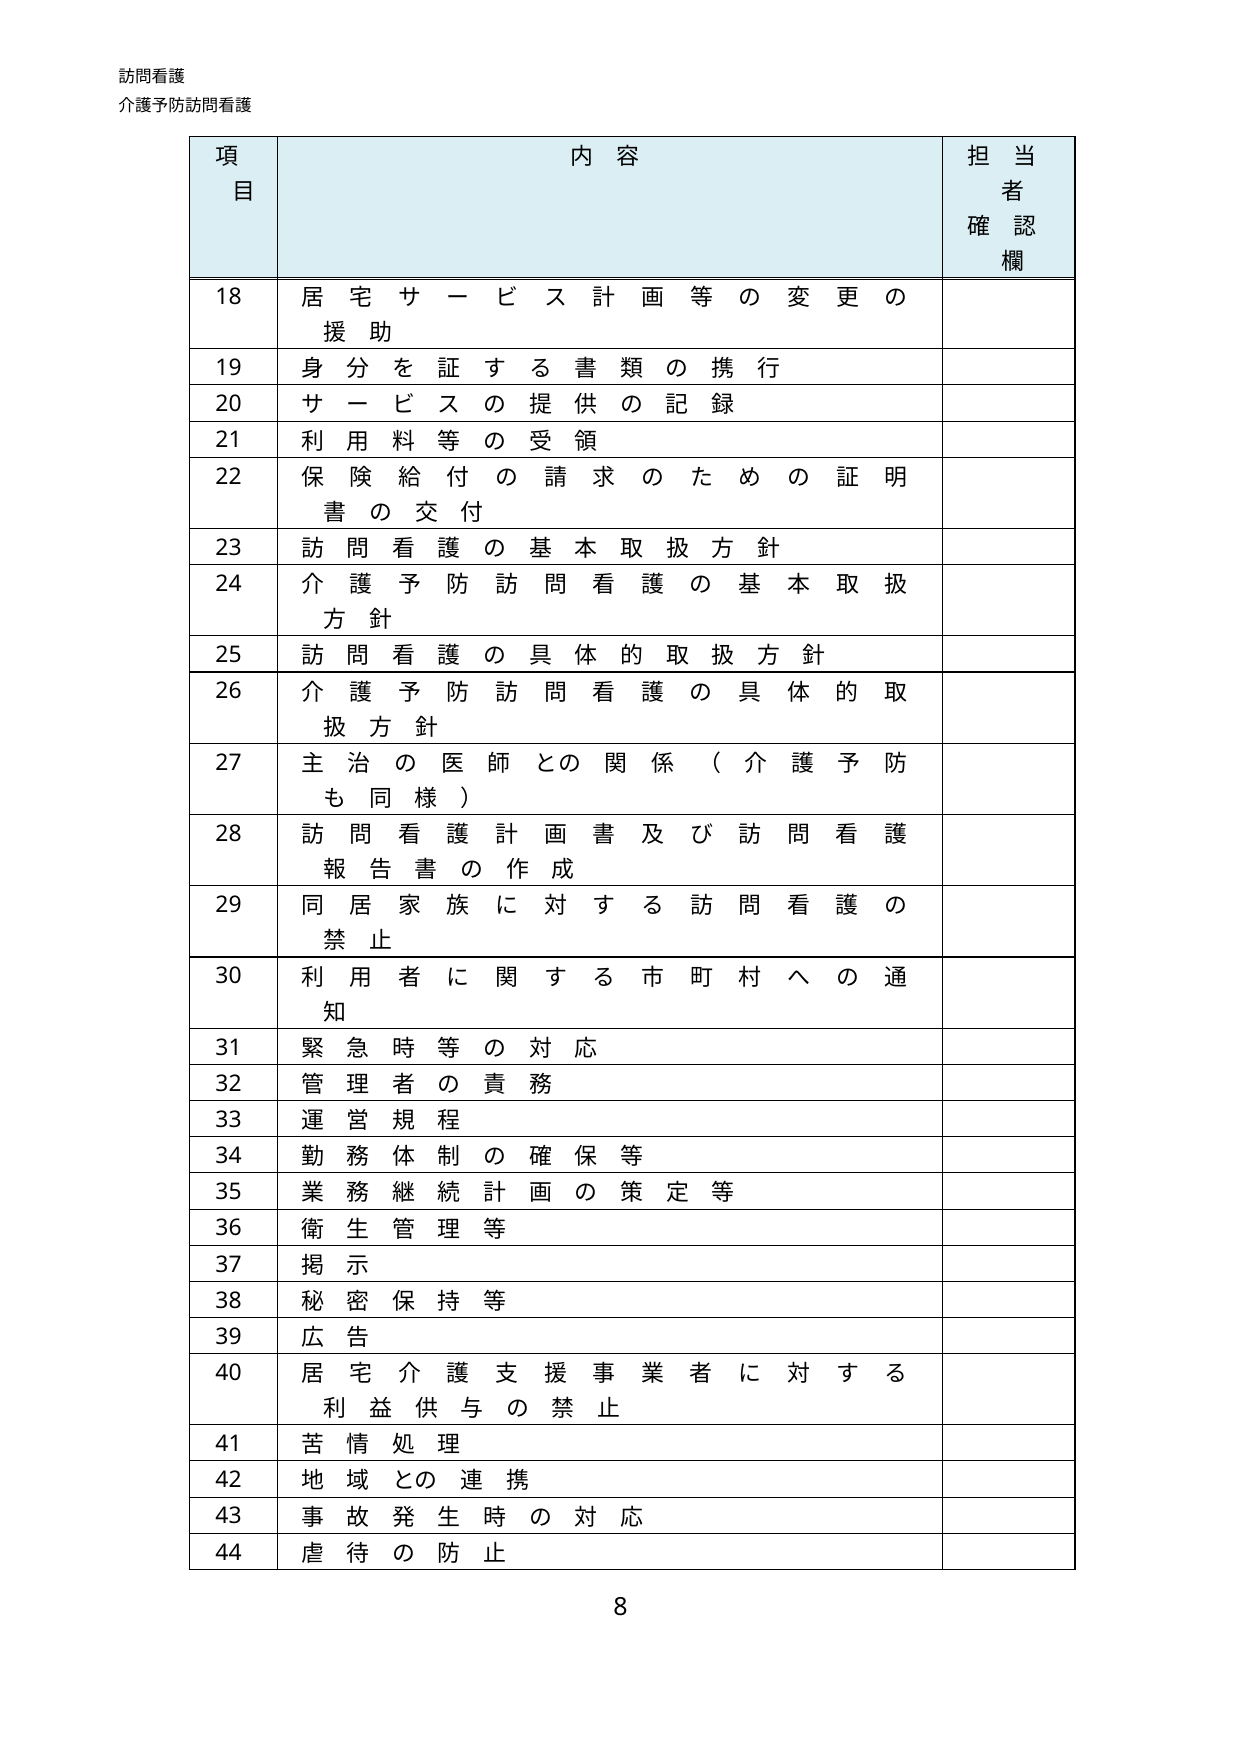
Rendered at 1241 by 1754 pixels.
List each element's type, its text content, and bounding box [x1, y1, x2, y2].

table_cell [943, 349, 1074, 384]
table_header 担当者 確認欄 [943, 137, 1074, 277]
table_cell [943, 1029, 1074, 1064]
table_cell [943, 1534, 1074, 1569]
table_cell 30 [190, 958, 277, 1028]
table_cell 介護予防訪問看護の基本取扱方針 [278, 565, 942, 635]
table_cell 訪問看護計画書及び訪問看護報告書の作成 [278, 815, 942, 885]
table_cell [943, 529, 1074, 564]
table_cell 身分を証する書類の携行 [278, 349, 942, 384]
table_cell 44 [190, 1534, 277, 1569]
table_cell [943, 1065, 1074, 1100]
table_cell 同居家族に対する訪問看護の禁止 [278, 886, 942, 956]
table_cell 23 [190, 529, 277, 564]
table_cell [943, 458, 1074, 528]
table_cell [943, 1461, 1074, 1497]
table_cell 35 [190, 1173, 277, 1208]
table_cell 主治の医師との関係（介護予防も同様） [278, 744, 942, 814]
table_cell 運営規程 [278, 1101, 942, 1136]
table_cell 19 [190, 349, 277, 384]
table_cell [943, 1173, 1074, 1208]
table_cell 居宅サービス計画等の変更の援助 [278, 280, 942, 348]
table_cell [943, 1425, 1074, 1460]
table_cell 衛生管理等 [278, 1210, 942, 1244]
table_cell [943, 565, 1074, 635]
table_cell [943, 1318, 1074, 1353]
table_cell 38 [190, 1282, 277, 1317]
table_cell 26 [190, 673, 277, 743]
table_cell 37 [190, 1246, 277, 1281]
table_cell 緊急時等の対応 [278, 1029, 942, 1064]
table_cell 27 [190, 744, 277, 814]
table_cell [943, 385, 1074, 421]
table_cell 虐待の防止 [278, 1534, 942, 1569]
table_header 項目 [190, 137, 277, 277]
table_cell 広告 [278, 1318, 942, 1353]
table_cell 29 [190, 886, 277, 956]
table_cell [943, 1354, 1074, 1424]
table_cell 介護予防訪問看護の具体的取扱方針 [278, 673, 942, 743]
table_cell 22 [190, 458, 277, 528]
table_cell [943, 1282, 1074, 1317]
table_cell [943, 958, 1074, 1028]
table_cell 28 [190, 815, 277, 885]
table_cell 32 [190, 1065, 277, 1100]
table_cell 苦情処理 [278, 1425, 942, 1460]
table_cell 20 [190, 385, 277, 421]
table_cell 訪問看護の基本取扱方針 [278, 529, 942, 564]
table_cell 地域との連携 [278, 1461, 942, 1497]
table_cell 業務継続計画の策定等 [278, 1173, 942, 1208]
table_cell 36 [190, 1210, 277, 1244]
table_cell 保険給付の請求のための証明書の交付 [278, 458, 942, 528]
table_cell [943, 1210, 1074, 1244]
table_cell [943, 422, 1074, 457]
table_cell 利用料等の受領 [278, 422, 942, 457]
table_cell 事故発生時の対応 [278, 1498, 942, 1533]
table_cell 掲示 [278, 1246, 942, 1281]
table_cell [943, 636, 1074, 671]
table_cell 39 [190, 1318, 277, 1353]
table_cell [943, 744, 1074, 814]
table_cell 勤務体制の確保等 [278, 1137, 942, 1172]
table_cell 管理者の責務 [278, 1065, 942, 1100]
table_cell [943, 280, 1074, 348]
table_cell [943, 1498, 1074, 1533]
table_cell 41 [190, 1425, 277, 1460]
table_cell 24 [190, 565, 277, 635]
table_cell 31 [190, 1029, 277, 1064]
table_cell 18 [190, 280, 277, 348]
table_cell 34 [190, 1137, 277, 1172]
table_cell [943, 1137, 1074, 1172]
table_cell [943, 886, 1074, 956]
table_cell [943, 815, 1074, 885]
table_header 内容 [278, 137, 942, 277]
table_cell 利用者に関する市町村への通知 [278, 958, 942, 1028]
table_cell 33 [190, 1101, 277, 1136]
table_cell サービスの提供の記録 [278, 385, 942, 421]
table_cell 秘密保持等 [278, 1282, 942, 1317]
table_cell 40 [190, 1354, 277, 1424]
table_cell [943, 1246, 1074, 1281]
table_cell 居宅介護支援事業者に対する利益供与の禁止 [278, 1354, 942, 1424]
table_cell 43 [190, 1498, 277, 1533]
table_cell 21 [190, 422, 277, 457]
table_cell 25 [190, 636, 277, 671]
table_cell [943, 673, 1074, 743]
table_cell 42 [190, 1461, 277, 1497]
table_cell [943, 1101, 1074, 1136]
table_cell 訪問看護の具体的取扱方針 [278, 636, 942, 671]
